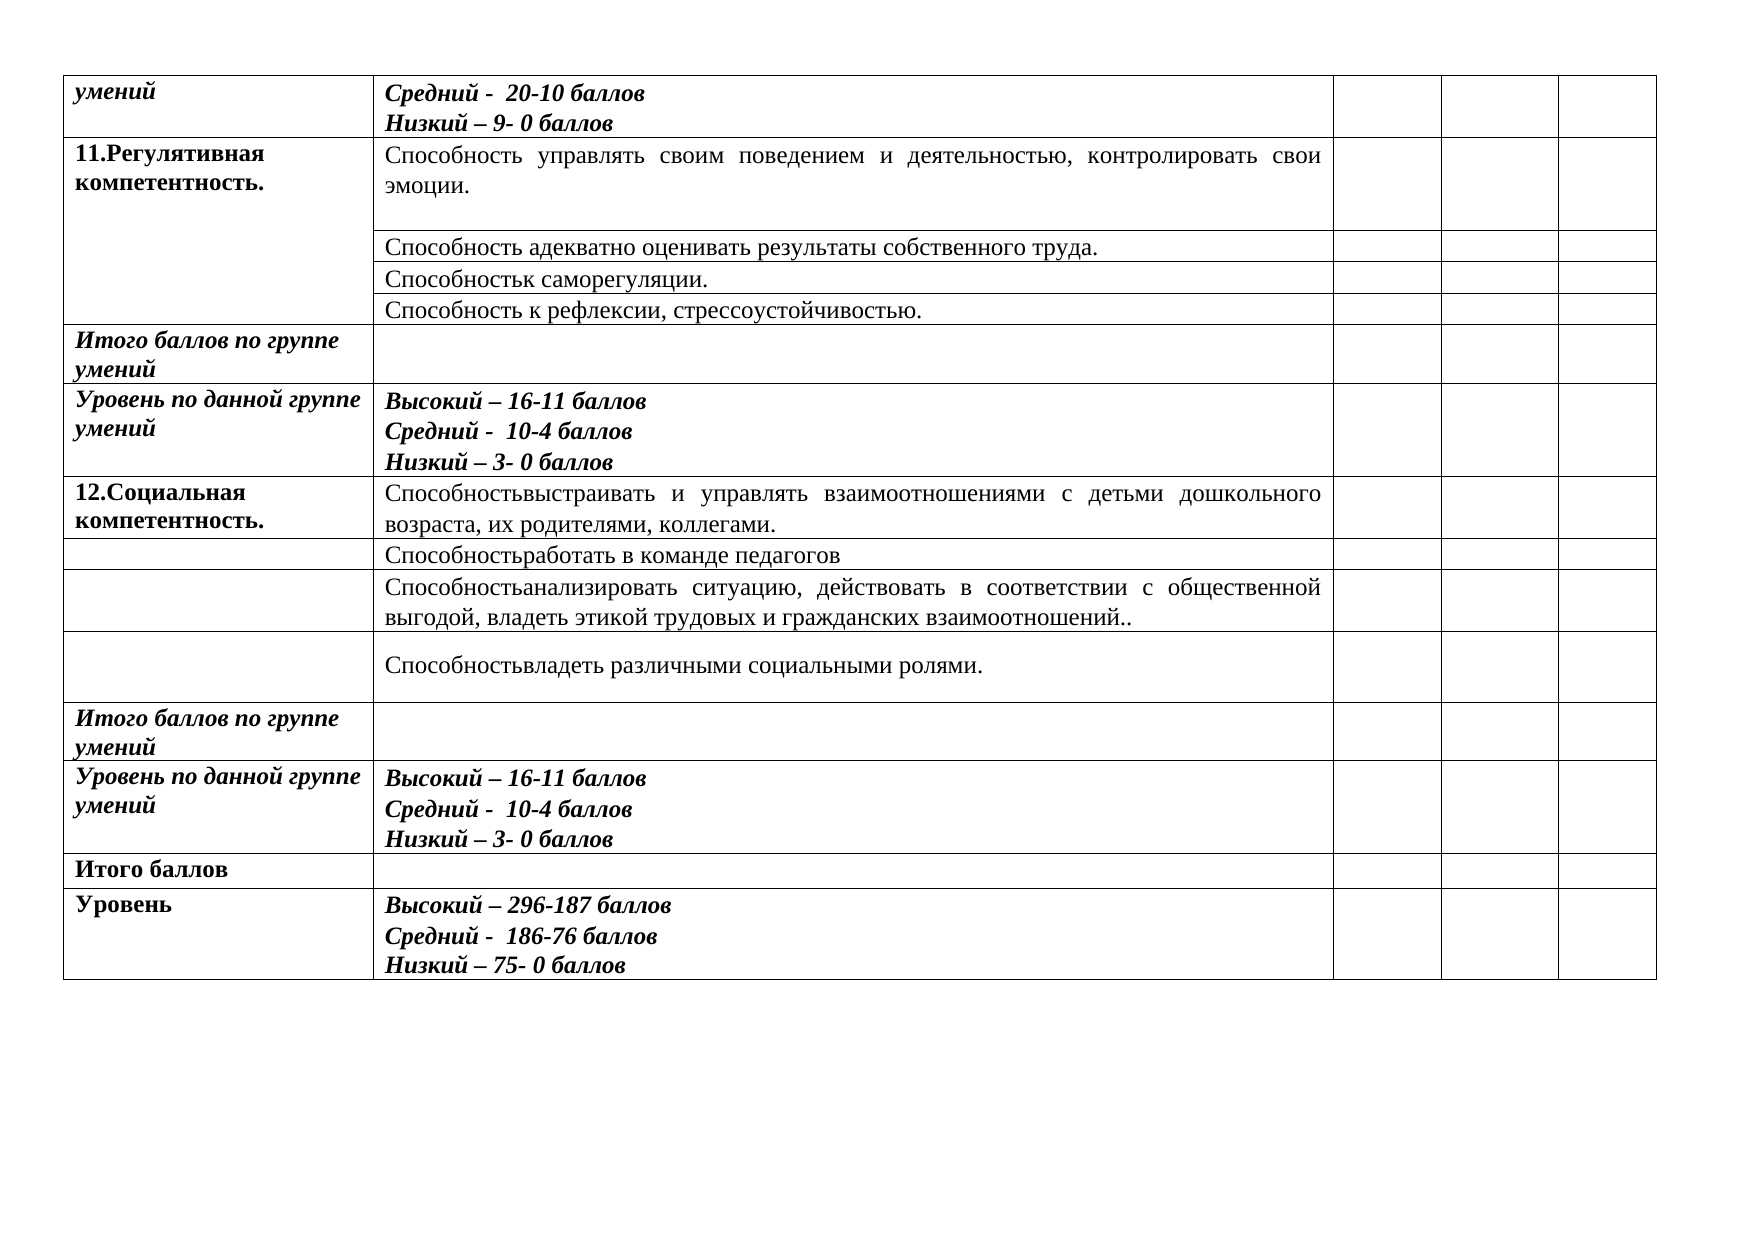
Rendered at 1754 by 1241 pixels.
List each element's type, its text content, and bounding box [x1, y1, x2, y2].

table_cell [374, 854, 1333, 888]
table_cell [1442, 262, 1558, 293]
table_cell [1559, 477, 1656, 538]
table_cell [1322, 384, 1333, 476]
table_cell [1559, 761, 1656, 853]
table_cell [1442, 854, 1558, 888]
table_cell [1559, 703, 1656, 760]
table_cell Итого баллов [64, 854, 373, 888]
table_cell [1334, 632, 1441, 702]
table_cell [64, 76, 373, 137]
table_cell Уровень по данной группе умений [64, 761, 373, 853]
table_cell [1334, 231, 1441, 261]
table_cell [1559, 231, 1656, 261]
table_cell [1442, 703, 1558, 760]
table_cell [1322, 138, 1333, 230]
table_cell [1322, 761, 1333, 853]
table_cell [1559, 539, 1656, 569]
table_cell [1334, 854, 1441, 888]
table_cell [1442, 632, 1558, 702]
table_cell [64, 570, 373, 631]
table_cell Высокий – 296-187 баллов Средний - 186-76 баллов Низкий – 75- 0 баллов [374, 889, 1333, 978]
table_cell [1559, 294, 1656, 324]
table_cell Уровень по данной группе умений [64, 384, 373, 476]
table_cell [1442, 477, 1558, 538]
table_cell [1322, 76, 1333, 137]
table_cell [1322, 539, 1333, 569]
table_cell [1334, 76, 1441, 137]
table_cell [1559, 889, 1656, 978]
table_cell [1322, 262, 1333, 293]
table_cell [374, 325, 1333, 383]
table_cell [374, 703, 1333, 760]
table_cell [1442, 384, 1558, 476]
table_cell [1559, 570, 1656, 631]
table_cell [1559, 632, 1656, 702]
table_cell [1334, 889, 1441, 978]
table_cell [1334, 539, 1441, 569]
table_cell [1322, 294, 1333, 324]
table_cell [1559, 384, 1656, 476]
table_cell [1334, 477, 1441, 538]
table_cell [1559, 76, 1656, 137]
table_cell [1334, 138, 1441, 230]
table_cell [1442, 539, 1558, 569]
table_cell [1442, 231, 1558, 261]
table_cell [64, 539, 373, 569]
table_cell Уровень [64, 889, 373, 978]
table_cell [1334, 384, 1441, 476]
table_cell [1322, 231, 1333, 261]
table_cell [1559, 854, 1656, 888]
table_cell [1442, 76, 1558, 137]
table_cell Способностьвладеть различными социальными ролями. [374, 632, 1333, 702]
table_cell [1559, 325, 1656, 383]
table_cell [1442, 761, 1558, 853]
table_cell [64, 632, 373, 702]
table_cell [1334, 761, 1441, 853]
table_cell [1442, 294, 1558, 324]
table_cell [1334, 325, 1441, 383]
table_cell Итого баллов по группе умений [64, 325, 373, 383]
table_cell [1442, 889, 1558, 978]
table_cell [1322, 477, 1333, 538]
table_cell [1334, 703, 1441, 760]
table_cell [1442, 570, 1558, 631]
table_cell Итого баллов по группе умений [64, 703, 373, 760]
table_cell [1334, 570, 1441, 631]
table_cell 12.Социальная компетентность. [64, 477, 373, 538]
table_cell [1559, 138, 1656, 230]
table_cell 11.Регулятивная компетентность. [64, 138, 373, 324]
table_cell [1334, 294, 1441, 324]
table_cell [1442, 138, 1558, 230]
table_cell [1442, 325, 1558, 383]
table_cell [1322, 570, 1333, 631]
table_cell [1559, 262, 1656, 293]
table_cell [1334, 262, 1441, 293]
